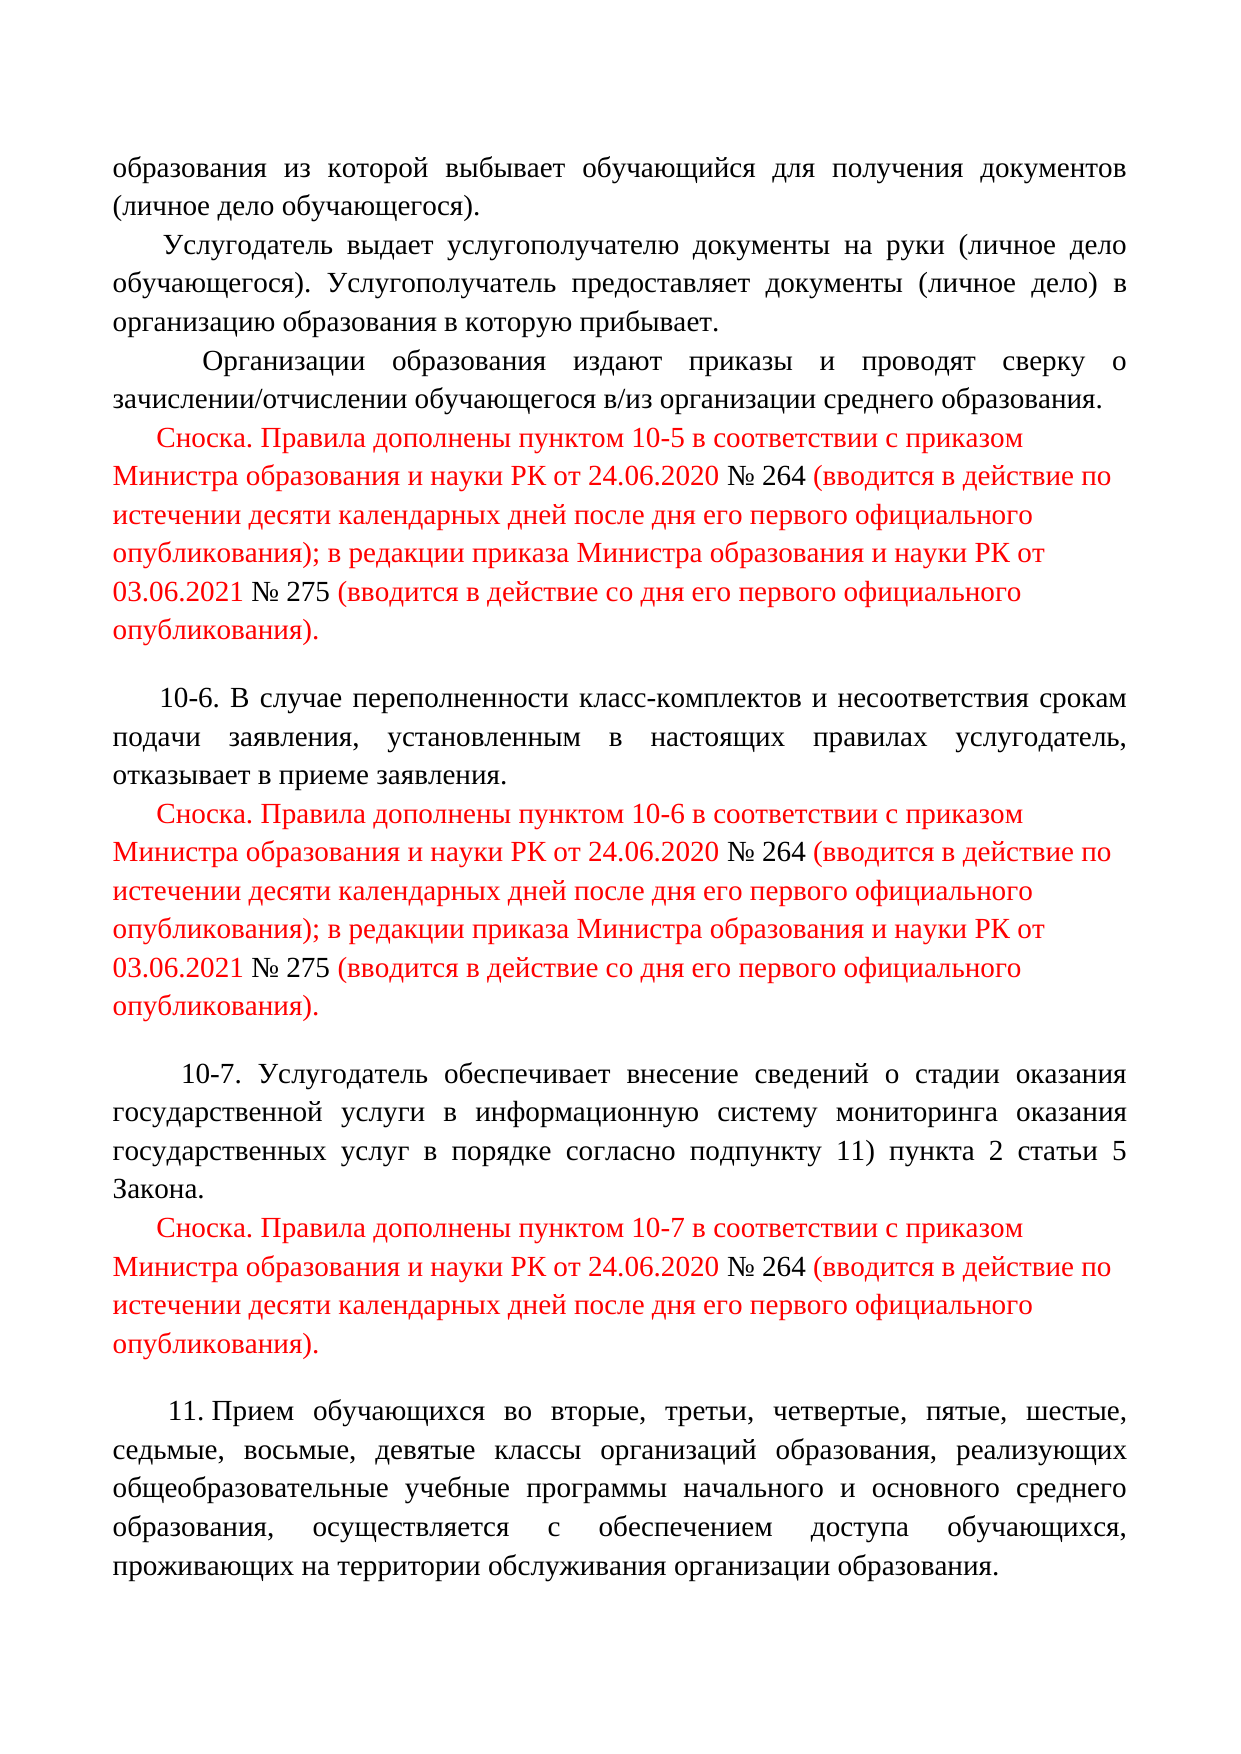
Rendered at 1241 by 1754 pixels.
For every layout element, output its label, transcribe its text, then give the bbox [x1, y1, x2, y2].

text Организации образования издают приказы и проводят сверку о зачислении/отчислении обучающегося в/из организации среднего образования. [112, 343, 1128, 415]
text Сноска. Правила дополнены пунктом 10-6 в соответствии с приказом Министра образования и науки РК от 24.06.2020 № 264 (вводится в действие по истечении десяти календарных дней после дня его первого официального опубликования); в редакции приказа Министра образования и науки РК от 03.06.2021 № 275 (вводится в действие со дня его первого официального опубликования). [112, 796, 1128, 1052]
text 10-7. Услугодатель обеспечивает внесение сведений о стадии оказания государственной услуги в информационную систему мониторинга оказания государственных услуг в порядке согласно подпункту 11) пункта 2 статьи 5 Закона. [112, 1056, 1128, 1205]
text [112, 150, 1128, 222]
text Сноска. Правила дополнены пунктом 10-5 в соответствии с приказом Министра образования и науки РК от 24.06.2020 № 264 (вводится в действие по истечении десяти календарных дней после дня его первого официального опубликования); в редакции приказа Министра образования и науки РК от 03.06.2021 № 275 (вводится в действие со дня его первого официального опубликования). [112, 420, 1128, 676]
text 11. Прием обучающихся во вторые, третьи, четвертые, пятые, шестые, седьмые, восьмые, девятые классы организаций образования, реализующих общеобразовательные учебные программы начального и основного среднего образования, осуществляется с обеспечением доступа обучающихся, проживающих на территории обслуживания организации образования. [112, 1393, 1128, 1581]
text 10-6. В случае переполненности класс-комплектов и несоответствия срокам подачи заявления, установленным в настоящих правилах услугодатель, отказывает в приеме заявления. [112, 680, 1128, 791]
text Сноска. Правила дополнены пунктом 10-7 в соответствии с приказом Министра образования и науки РК от 24.06.2020 № 264 (вводится в действие по истечении десяти календарных дней после дня его первого официального опубликования). [112, 1210, 1128, 1389]
text Услугодатель выдает услугополучателю документы на руки (личное дело обучающегося). Услугополучатель предоставляет документы (личное дело) в организацию образования в которую прибывает. [112, 227, 1128, 338]
